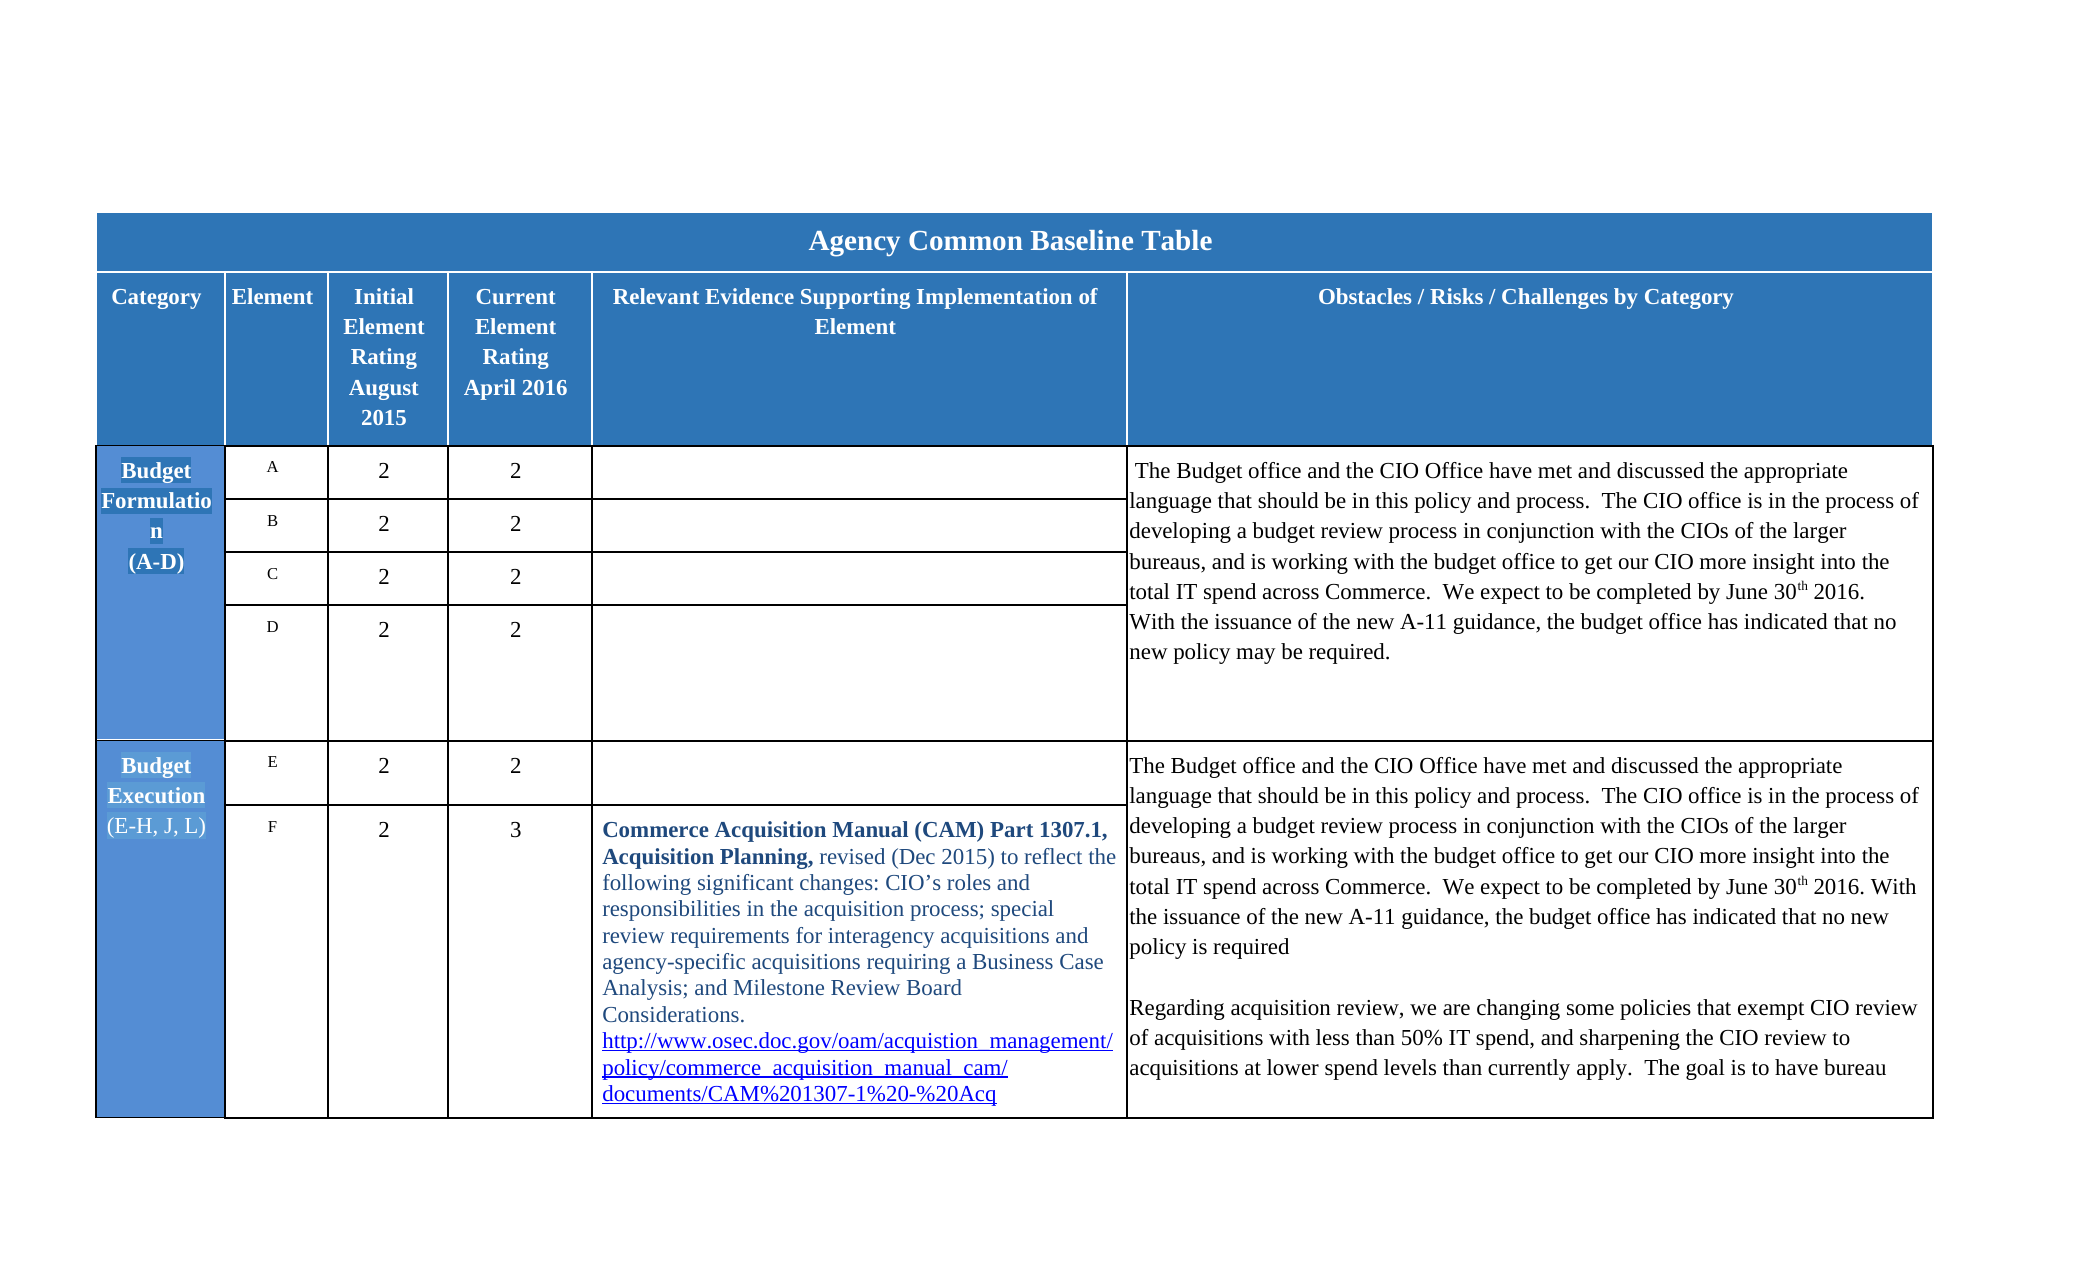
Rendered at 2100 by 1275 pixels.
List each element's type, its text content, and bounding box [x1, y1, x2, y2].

table_cell A [226, 447, 327, 498]
table_cell 2 [449, 742, 591, 804]
table_cell [593, 500, 1126, 551]
table_cell 2 [329, 447, 447, 498]
table_cell [593, 447, 1126, 498]
table_cell 2 [449, 500, 591, 551]
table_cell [593, 806, 1126, 1117]
table_cell Initial Element Rating August 2015 [329, 273, 447, 445]
table_cell F [226, 806, 327, 1117]
table_cell 2 [329, 500, 447, 551]
table_cell Budget Execution (E-H, J, L) [97, 741, 224, 1117]
table_header Agency Common Baseline Table [97, 213, 1932, 271]
table_cell C [226, 553, 327, 604]
table_cell 2 [449, 553, 591, 604]
table_cell The Budget office and the CIO Office have met and discussed the appropriate language that should be in this policy and process. The CIO office is in the process of developing a budget review process in conjunction with the CIOs of the larger bureaus, and is working with the budget office to get our CIO more insight into the total IT spend across Commerce. We expect to be completed by June 30th 2016. With the issuance of the new A-11 guidance, the budget office has indicated that no new policy may be required. [1128, 447, 1932, 739]
table_cell [593, 742, 1126, 804]
table_cell 2 [329, 742, 447, 804]
table_cell Obstacles / Risks / Challenges by Category [1128, 273, 1932, 445]
table_cell B [226, 500, 327, 551]
table_cell D [226, 606, 327, 739]
table_cell 2 [449, 606, 591, 739]
table_cell 2 [329, 606, 447, 739]
table_cell Element [226, 273, 327, 445]
table_cell Current Element Rating April 2016 [449, 273, 591, 445]
table_cell [593, 606, 1126, 739]
table_cell 2 [329, 806, 447, 1117]
table_cell [593, 553, 1126, 604]
table_cell Category [97, 273, 224, 445]
table_cell 3 [449, 806, 591, 1117]
table_cell E [226, 742, 327, 804]
table_cell Relevant Evidence Supporting Implementation of Element [593, 273, 1126, 445]
table_cell 2 [449, 447, 591, 498]
table_cell Budget Formulation (A-D) [97, 446, 224, 739]
table_cell The Budget office and the CIO Office have met and discussed the appropriate language that should be in this policy and process. The CIO office is in the process of developing a budget review process in conjunction with the CIOs of the larger bureaus, and is working with the budget office to get our CIO more insight into the total IT spend across Commerce. We expect to be completed by June 30th 2016. With the issuance of the new A-11 guidance, the budget office has indicated that no new policy is required Regarding acquisition review, we are changing some policies that exempt CIO review of acquisitions with less than 50% IT spend, and sharpening the CIO review to acquisitions at lower spend levels than currently apply. The goal is to have bureau and CIO review of IT acquisitions that exceed 25M dollars in total life cycle costs by June 30th 2016 and this ceiling may be reduced further. [1128, 742, 1932, 1117]
table_cell 2 [329, 553, 447, 604]
